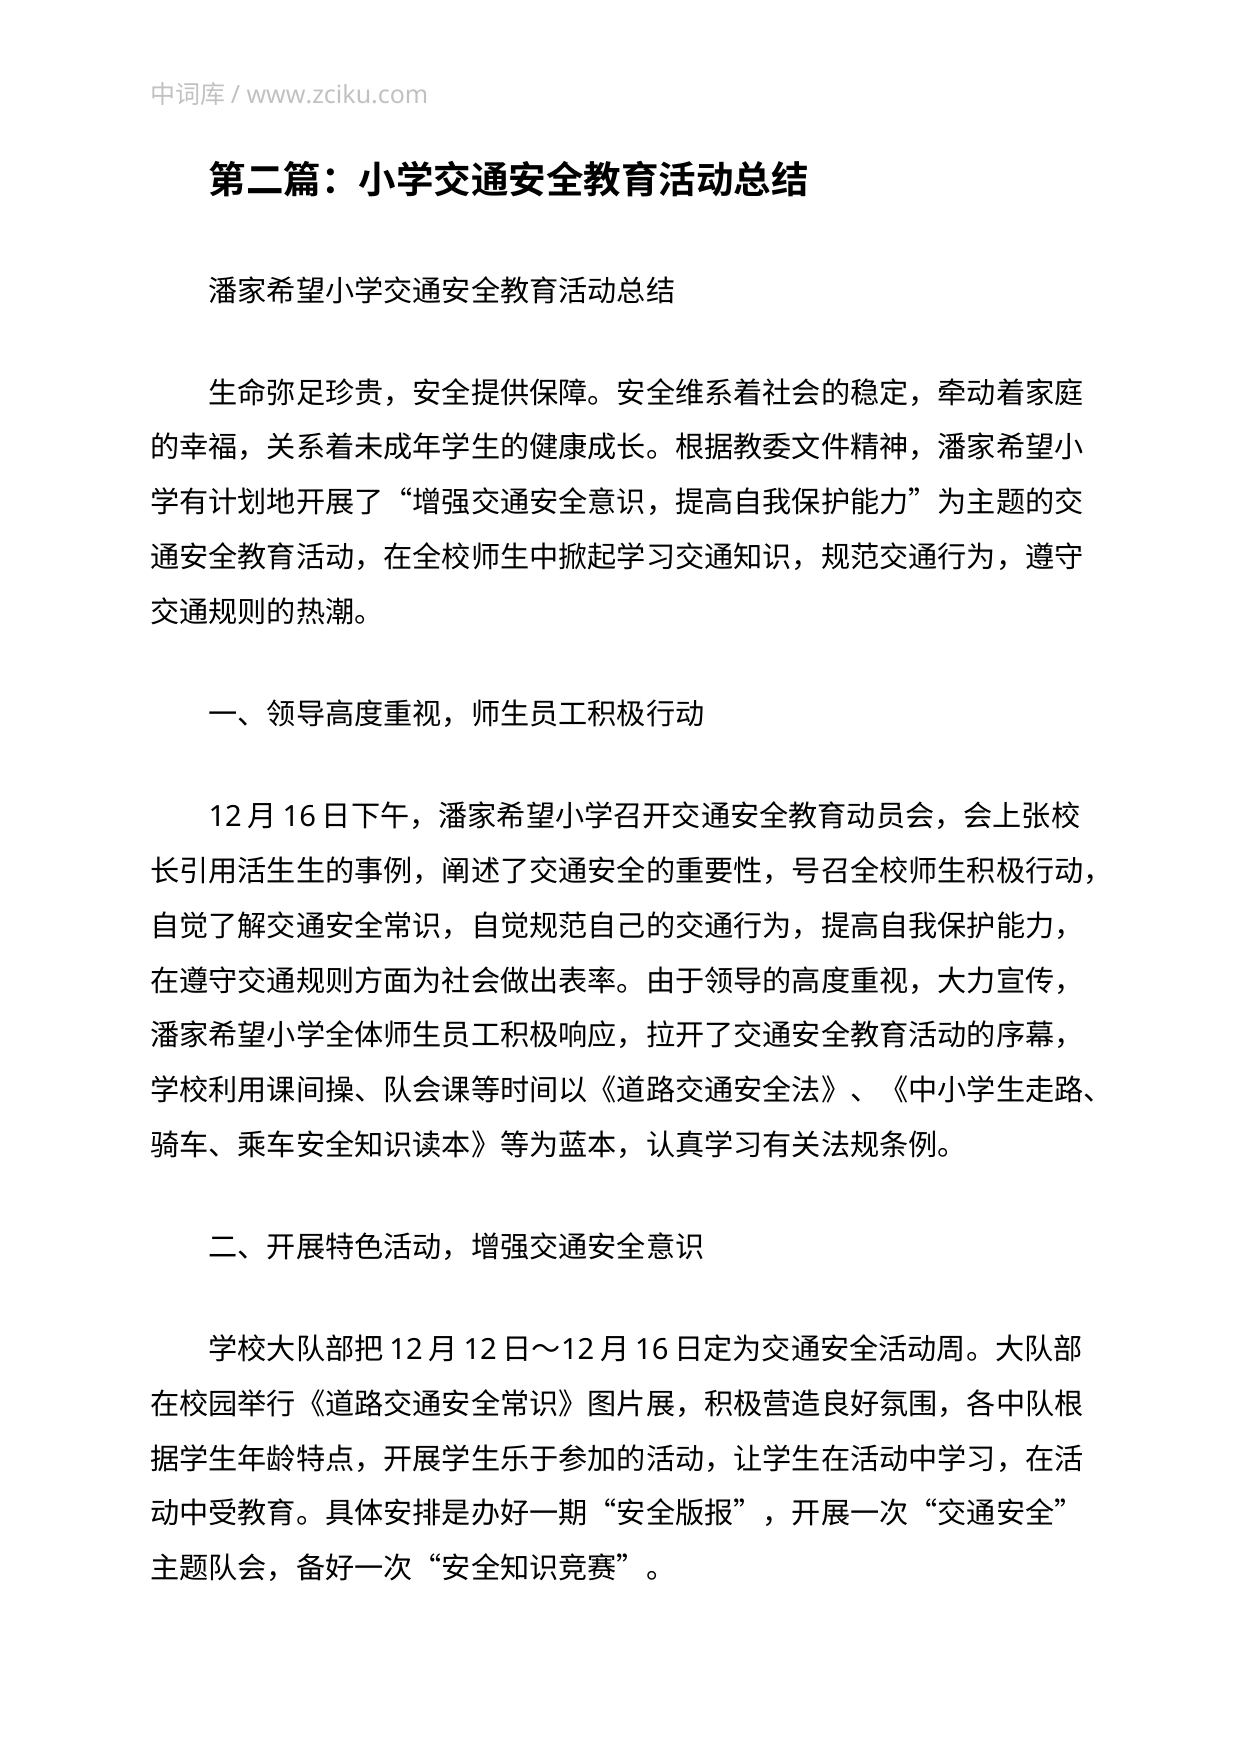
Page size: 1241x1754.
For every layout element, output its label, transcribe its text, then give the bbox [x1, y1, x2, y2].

text 一、领导高度重视，师生员工积极行动 [150, 691, 1090, 733]
text 生命弥足珍贵，安全提供保障。安全维系着社会的稳定，牵动着家庭的幸福，关系着未成年学生的健康成长。根据教委文件精神，潘家希望小学有计划地开展了“增强交通安全意识，提高自我保护能力”为主题的交通安全教育活动，在全校师生中掀起学习交通知识，规范交通行为，遵守交通规则的热潮。 [150, 369, 1090, 631]
text 学校大队部把12月12日～12月16日定为交通安全活动周。大队部在校园举行《道路交通安全常识》图片展，积极营造良好氛围，各中队根据学生年龄特点，开展学生乐于参加的活动，让学生在活动中学习，在活动中受教育。具体安排是办好一期“安全版报”，开展一次“交通安全”主题队会，备好一次“安全知识竞赛”。 [150, 1325, 1090, 1587]
text 二、开展特色活动，增强交通安全意识 [150, 1223, 1090, 1266]
text 第二篇：小学交通安全教育活动总结 [150, 150, 1090, 204]
text 潘家希望小学交通安全教育活动总结 [150, 267, 1090, 310]
text 12月16日下午，潘家希望小学召开交通安全教育动员会，会上张校长引用活生生的事例，阐述了交通安全的重要性，号召全校师生积极行动，自觉了解交通安全常识，自觉规范自己的交通行为，提高自我保护能力，在遵守交通规则方面为社会做出表率。由于领导的高度重视，大力宣传，潘家希望小学全体师生员工积极响应，拉开了交通安全教育活动的序幕，学校利用课间操、队会课等时间以《道路交通安全法》、《中小学生走路、骑车、乘车安全知识读本》等为蓝本，认真学习有关法规条例。 [150, 792, 1090, 1164]
